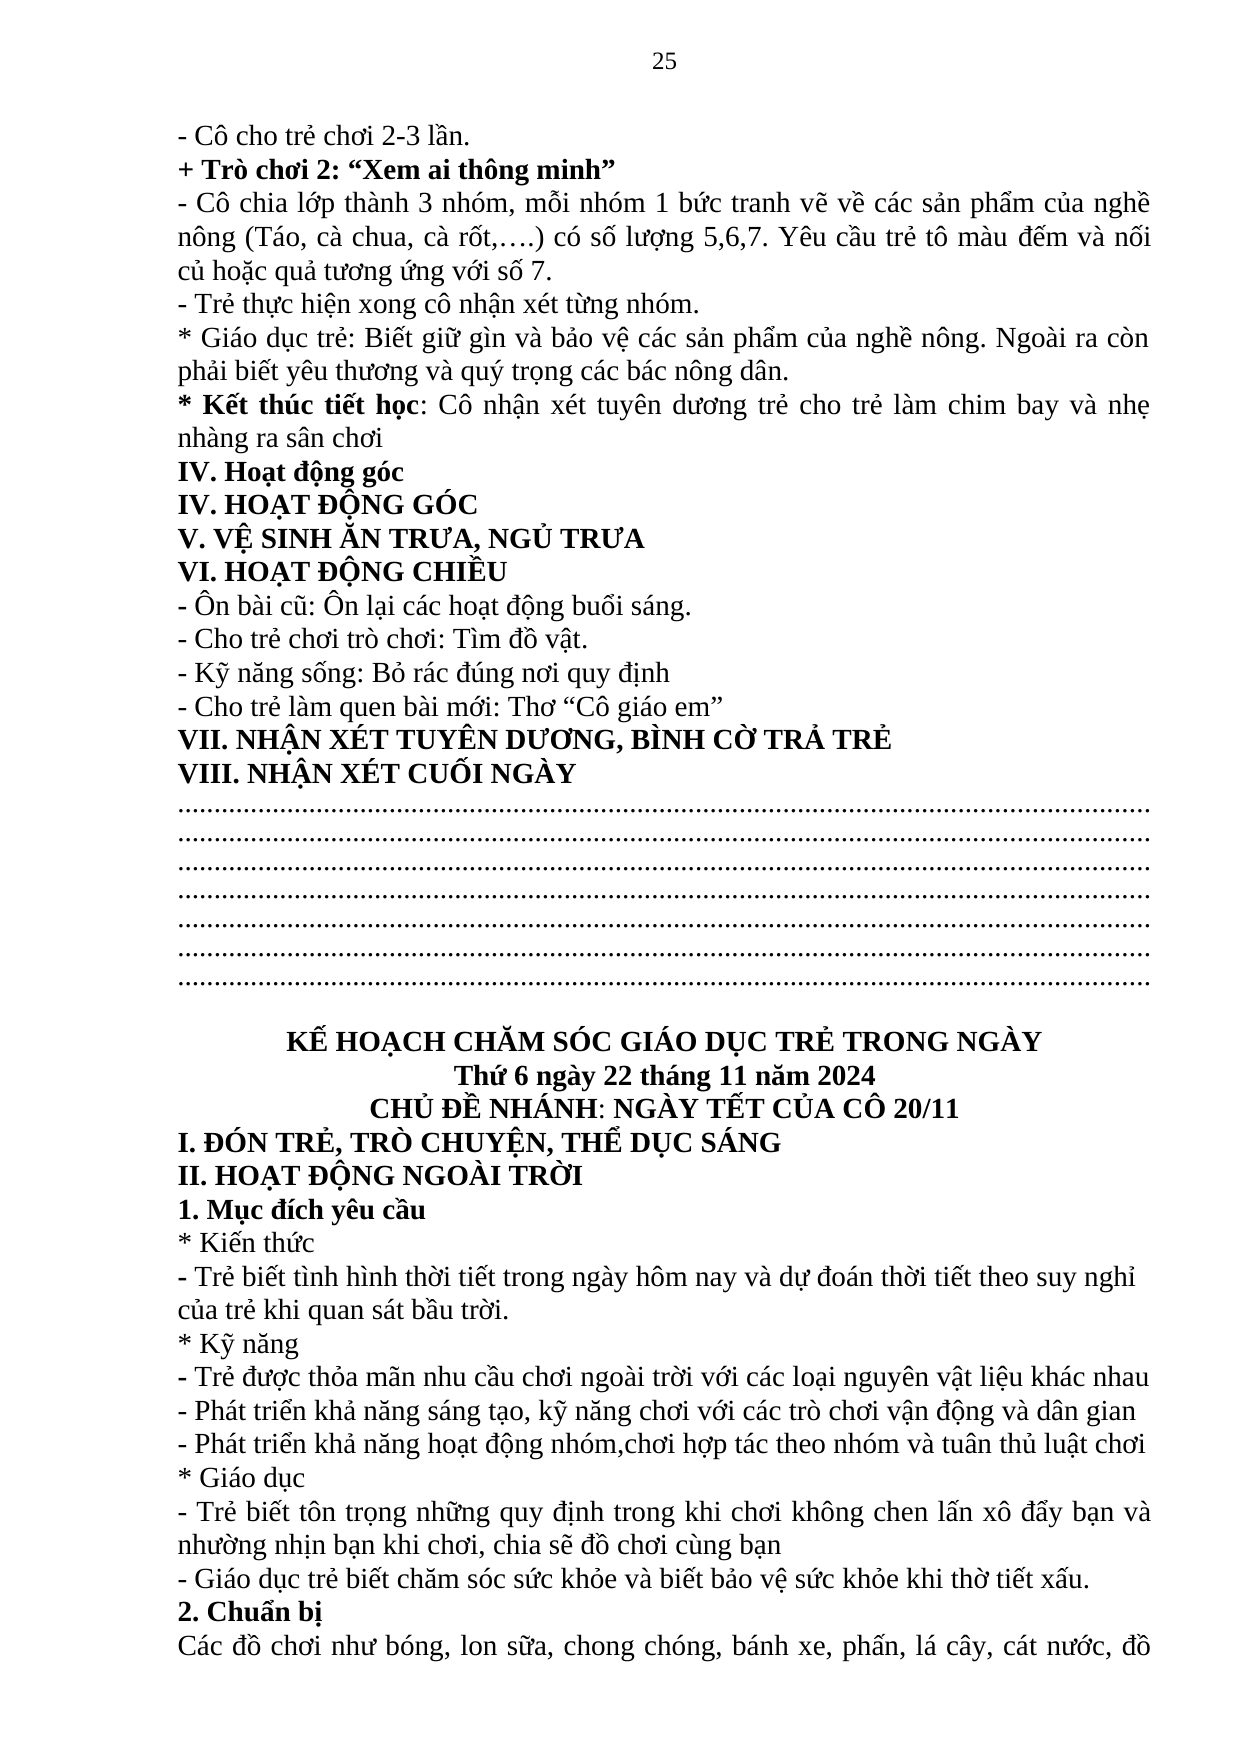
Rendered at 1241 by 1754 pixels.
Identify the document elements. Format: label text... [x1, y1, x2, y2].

text - Kỹ năng sống: Bỏ rác đúng nơi quy định [177, 655, 1152, 689]
text - Cho trẻ làm quen bài mới: Thơ “Cô giáo em” [177, 689, 1152, 722]
text - Phát triển khả năng hoạt động nhóm,chơi hợp tác theo nhóm và tuân thủ luật chơi [177, 1427, 1152, 1460]
text - Trẻ được thỏa mãn nhu cầu chơi ngoài trời với các loại nguyên vật liệu khác nhau [177, 1359, 1152, 1393]
text 1. Mục đích yêu cầu [177, 1192, 1152, 1225]
text * Giáo dục [177, 1460, 1152, 1494]
text VI. HOẠT ĐỘNG CHIỀU [177, 554, 1152, 588]
text * Kiến thức [177, 1225, 1152, 1259]
text - Trẻ biết tôn trọng những quy định trong khi chơi không chen lấn xô đẩy bạn và nhường nhịn bạn khi chơi, chia sẽ đồ chơi cùng bạn [177, 1494, 1152, 1561]
text - Cô chia lớp thành 3 nhóm, mỗi nhóm 1 bức tranh vẽ về các sản phẩm của nghề nông (Táo, cà chua, cà rốt,….) có số lượng 5,6,7. Yêu cầu trẻ tô màu đếm và nối củ hoặc quả tương ứng với số 7. [177, 186, 1152, 286]
text * Kết thúc tiết học: Cô nhận xét tuyên dương trẻ cho trẻ làm chim bay và nhẹ nhàng ra sân chơi [177, 387, 1152, 454]
text - Cho trẻ chơi trò chơi: Tìm đồ vật. [177, 622, 1152, 655]
text KẾ HOẠCH CHĂM SÓC GIÁO DỤC TRẺ TRONG NGÀY [177, 1024, 1152, 1058]
text V. VỆ SINH ĂN TRƯA, NGỦ TRƯA [177, 521, 1152, 554]
text I. ĐÓN TRẺ, TRÒ CHUYỆN, THỂ DỤC SÁNG [177, 1125, 1152, 1158]
text Thứ 6 ngày 22 tháng 11 năm 2024 [177, 1058, 1152, 1091]
text - Trẻ biết tình hình thời tiết trong ngày hôm nay và dự đoán thời tiết theo suy nghỉ của trẻ khi quan sát bầu trời. [177, 1259, 1152, 1326]
text + Trò chơi 2: “Xem ai thông minh” [177, 152, 1152, 186]
text II. HOẠT ĐỘNG NGOÀI TRỜI [177, 1158, 1152, 1192]
text * Kỹ năng [177, 1326, 1152, 1359]
text - Giáo dục trẻ biết chăm sóc sức khỏe và biết bảo vệ sức khỏe khi thờ tiết xấu. [177, 1561, 1152, 1594]
text VIII. NHẬN XÉT CUỐI NGÀY [177, 756, 1152, 789]
text IV. Hoạt động góc [177, 454, 1152, 487]
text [177, 1628, 1152, 1661]
text VII. NHẬN XÉT TUYÊN DƯƠNG, BÌNH CỜ TRẢ TRẺ [177, 722, 1152, 756]
text - Phát triển khả năng sáng tạo, kỹ năng chơi với các trò chơi vận động và dân gian [177, 1393, 1152, 1427]
list Chuẩn bị [177, 1594, 1152, 1628]
text - Ôn bài cũ: Ôn lại các hoạt động buổi sáng. [177, 588, 1152, 622]
text IV. HOẠT ĐỘNG GÓC [177, 487, 1152, 521]
text - Cô cho trẻ chơi 2-3 lần. [177, 118, 1152, 152]
text - Trẻ thực hiện xong cô nhận xét từng nhóm. [177, 286, 1152, 320]
text * Giáo dục trẻ: Biết giữ gìn và bảo vệ các sản phẩm của nghề nông. Ngoài ra còn phải biết yêu thương và quý trọng các bác nông dân. [177, 320, 1152, 387]
text CHỦ ĐỀ NHÁNH: NGÀY TẾT CỦA CÔ 20/11 [177, 1091, 1152, 1125]
